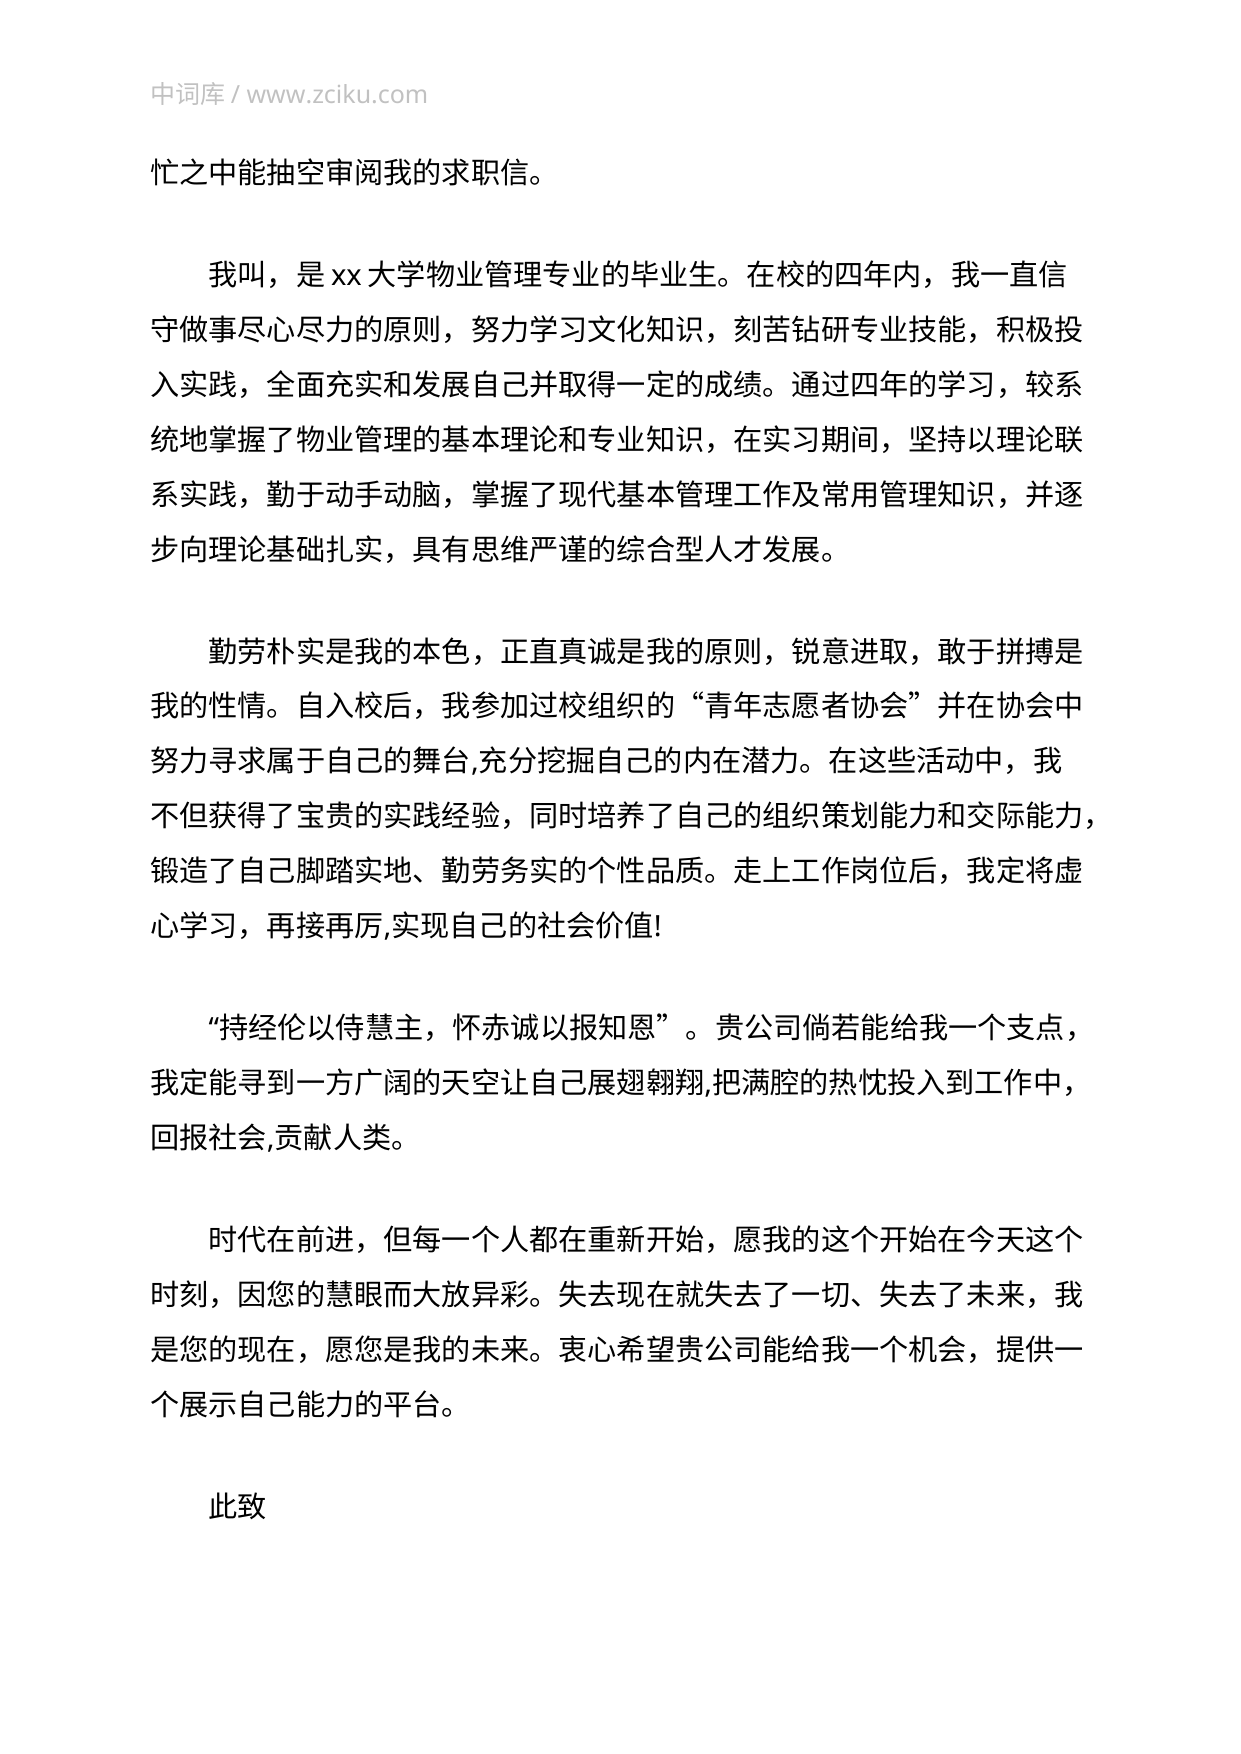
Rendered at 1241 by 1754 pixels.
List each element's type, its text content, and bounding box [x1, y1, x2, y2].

text “持经伦以侍慧主，怀赤诚以报知恩”。贵公司倘若能给我一个支点，我定能寻到一方广阔的天空让自己展翅翱翔,把满腔的热忱投入到工作中，回报社会,贡献人类。 [150, 1005, 1090, 1157]
text 此致 [150, 1483, 1090, 1525]
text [150, 150, 1090, 192]
text 勤劳朴实是我的本色，正直真诚是我的原则，锐意进取，敢于拼搏是我的性情。自入校后，我参加过校组织的“青年志愿者协会”并在协会中努力寻求属于自己的舞台,充分挖掘自己的内在潜力。在这些活动中，我不但获得了宝贵的实践经验，同时培养了自己的组织策划能力和交际能力，锻造了自己脚踏实地、勤劳务实的个性品质。走上工作岗位后，我定将虚心学习，再接再厉,实现自己的社会价值! [150, 628, 1090, 945]
text 时代在前进，但每一个人都在重新开始，愿我的这个开始在今天这个时刻，因您的慧眼而大放异彩。失去现在就失去了一切、失去了未来，我是您的现在，愿您是我的未来。衷心希望贵公司能给我一个机会，提供一个展示自己能力的平台。 [150, 1217, 1090, 1424]
text 我叫，是xx大学物业管理专业的毕业生。在校的四年内，我一直信守做事尽心尽力的原则，努力学习文化知识，刻苦钻研专业技能，积极投入实践，全面充实和发展自己并取得一定的成绩。通过四年的学习，较系统地掌握了物业管理的基本理论和专业知识，在实习期间，坚持以理论联系实践，勤于动手动脑，掌握了现代基本管理工作及常用管理知识，并逐步向理论基础扎实，具有思维严谨的综合型人才发展。 [150, 252, 1090, 569]
